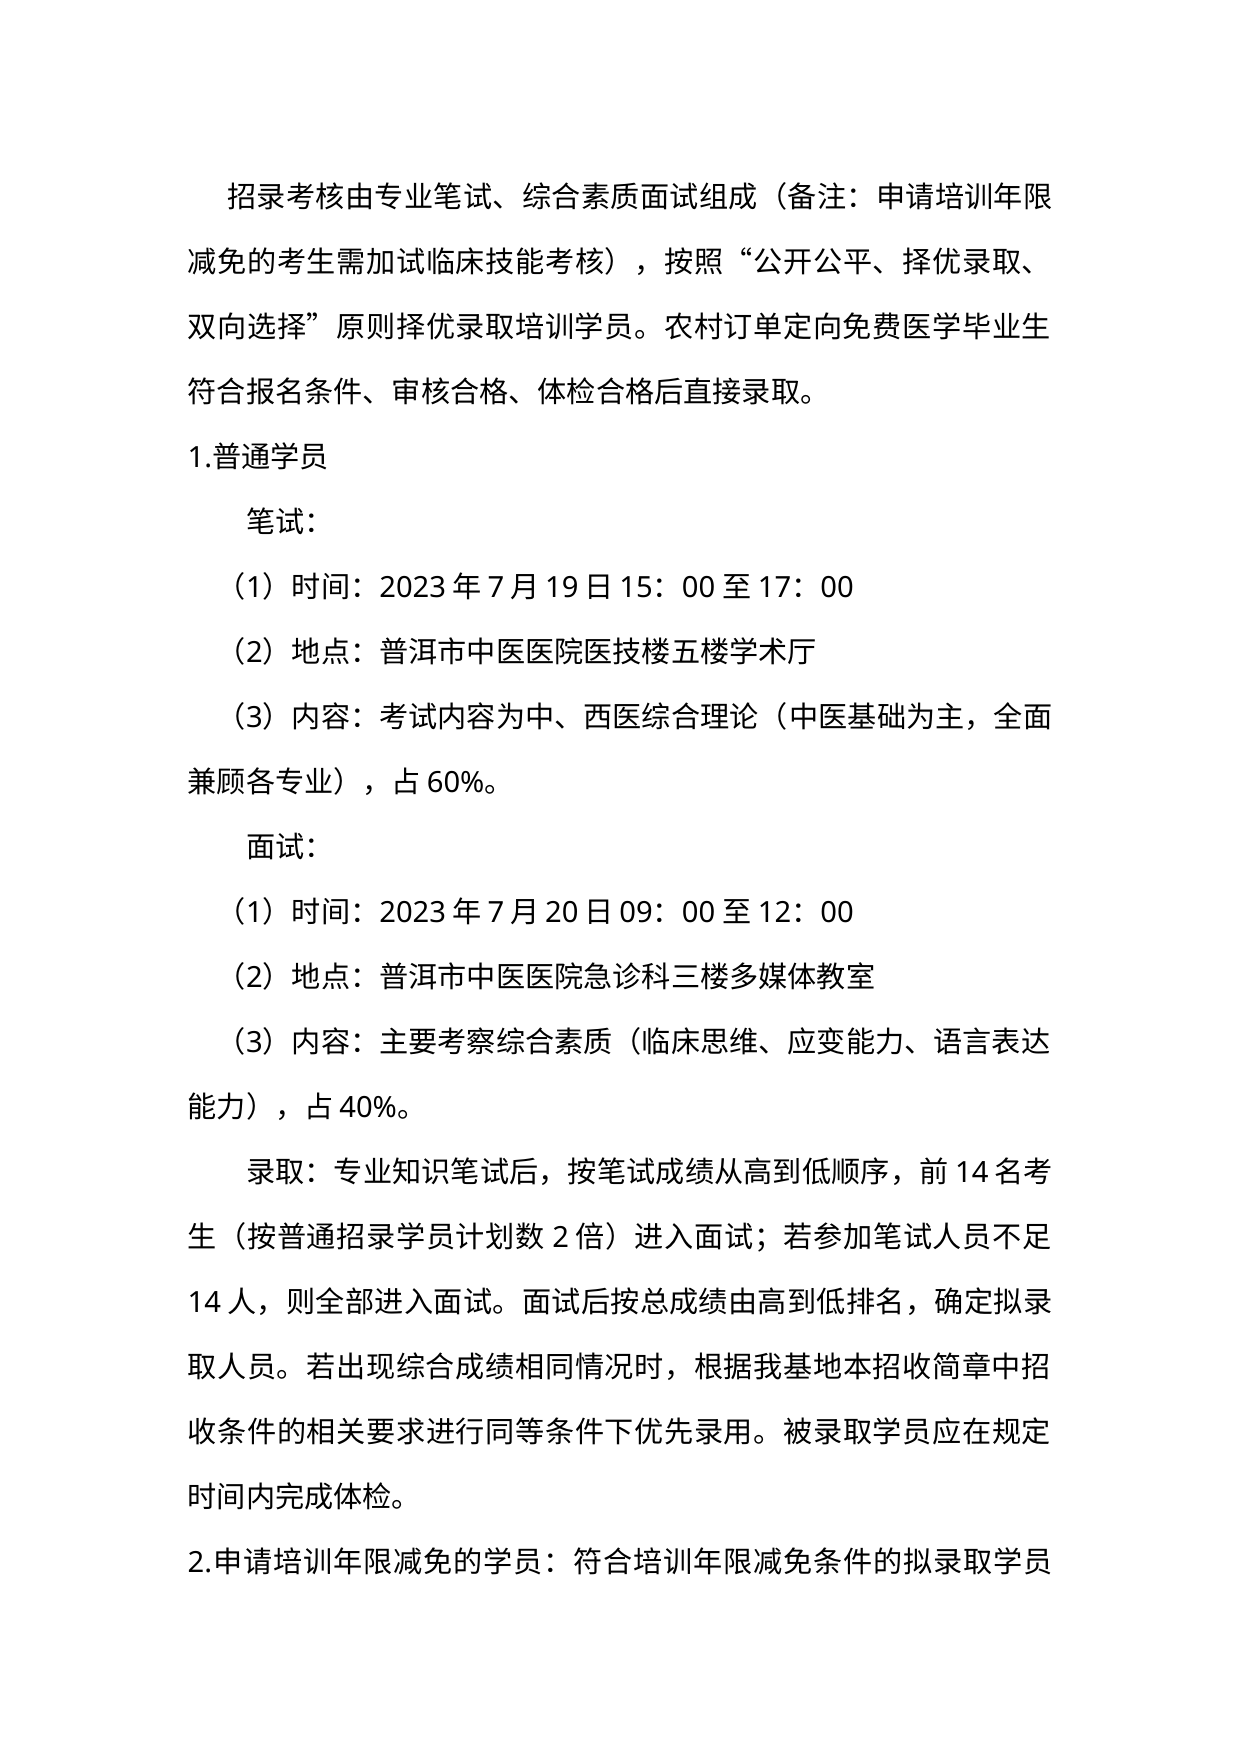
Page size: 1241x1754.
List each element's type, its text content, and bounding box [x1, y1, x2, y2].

list 招录考核由专业笔试、综合素质面试组成（备注：申请培训年限减免的考生需加试临床技能考核），按照“公开公平、择优录取、双向选择”原则择优录取培训学员。农村订单定向免费医学毕业生符合报名条件、审核合格、体检合格后直接录取。 [187, 162, 1053, 422]
list （1）时间：2023年 7月20日09：00 至12：00 [187, 877, 1053, 942]
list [187, 1527, 1053, 1592]
list （3）内容：考试内容为中、西医综合理论（中医基础为主，全面兼顾各专业），占60%。 [187, 682, 1053, 812]
list 1.普通学员 [187, 422, 1053, 487]
list （2）地点：普洱市中医医院医技楼五楼学术厅 [187, 617, 1053, 682]
list （3）内容：主要考察综合素质（临床思维、应变能力、语言表达能力），占40%。 [187, 1007, 1053, 1137]
list 面试： [187, 812, 1053, 877]
list 录取：专业知识笔试后，按笔试成绩从高到低顺序，前14名考生（按普通招录学员计划数2倍）进入面试；若参加笔试人员不足14人，则全部进入面试。面试后按总成绩由高到低排名，确定拟录取人员。若出现综合成绩相同情况时，根据我基地本招收简章中招收条件的相关要求进行同等条件下优先录用。被录取学员应在规定时间内完成体检。 [187, 1137, 1053, 1527]
list 笔试： [187, 487, 1053, 552]
list （1）时间：2023年 7月19日15：00 至17：00 [187, 552, 1053, 617]
list （2）地点：普洱市中医医院急诊科三楼多媒体教室 [187, 942, 1053, 1007]
